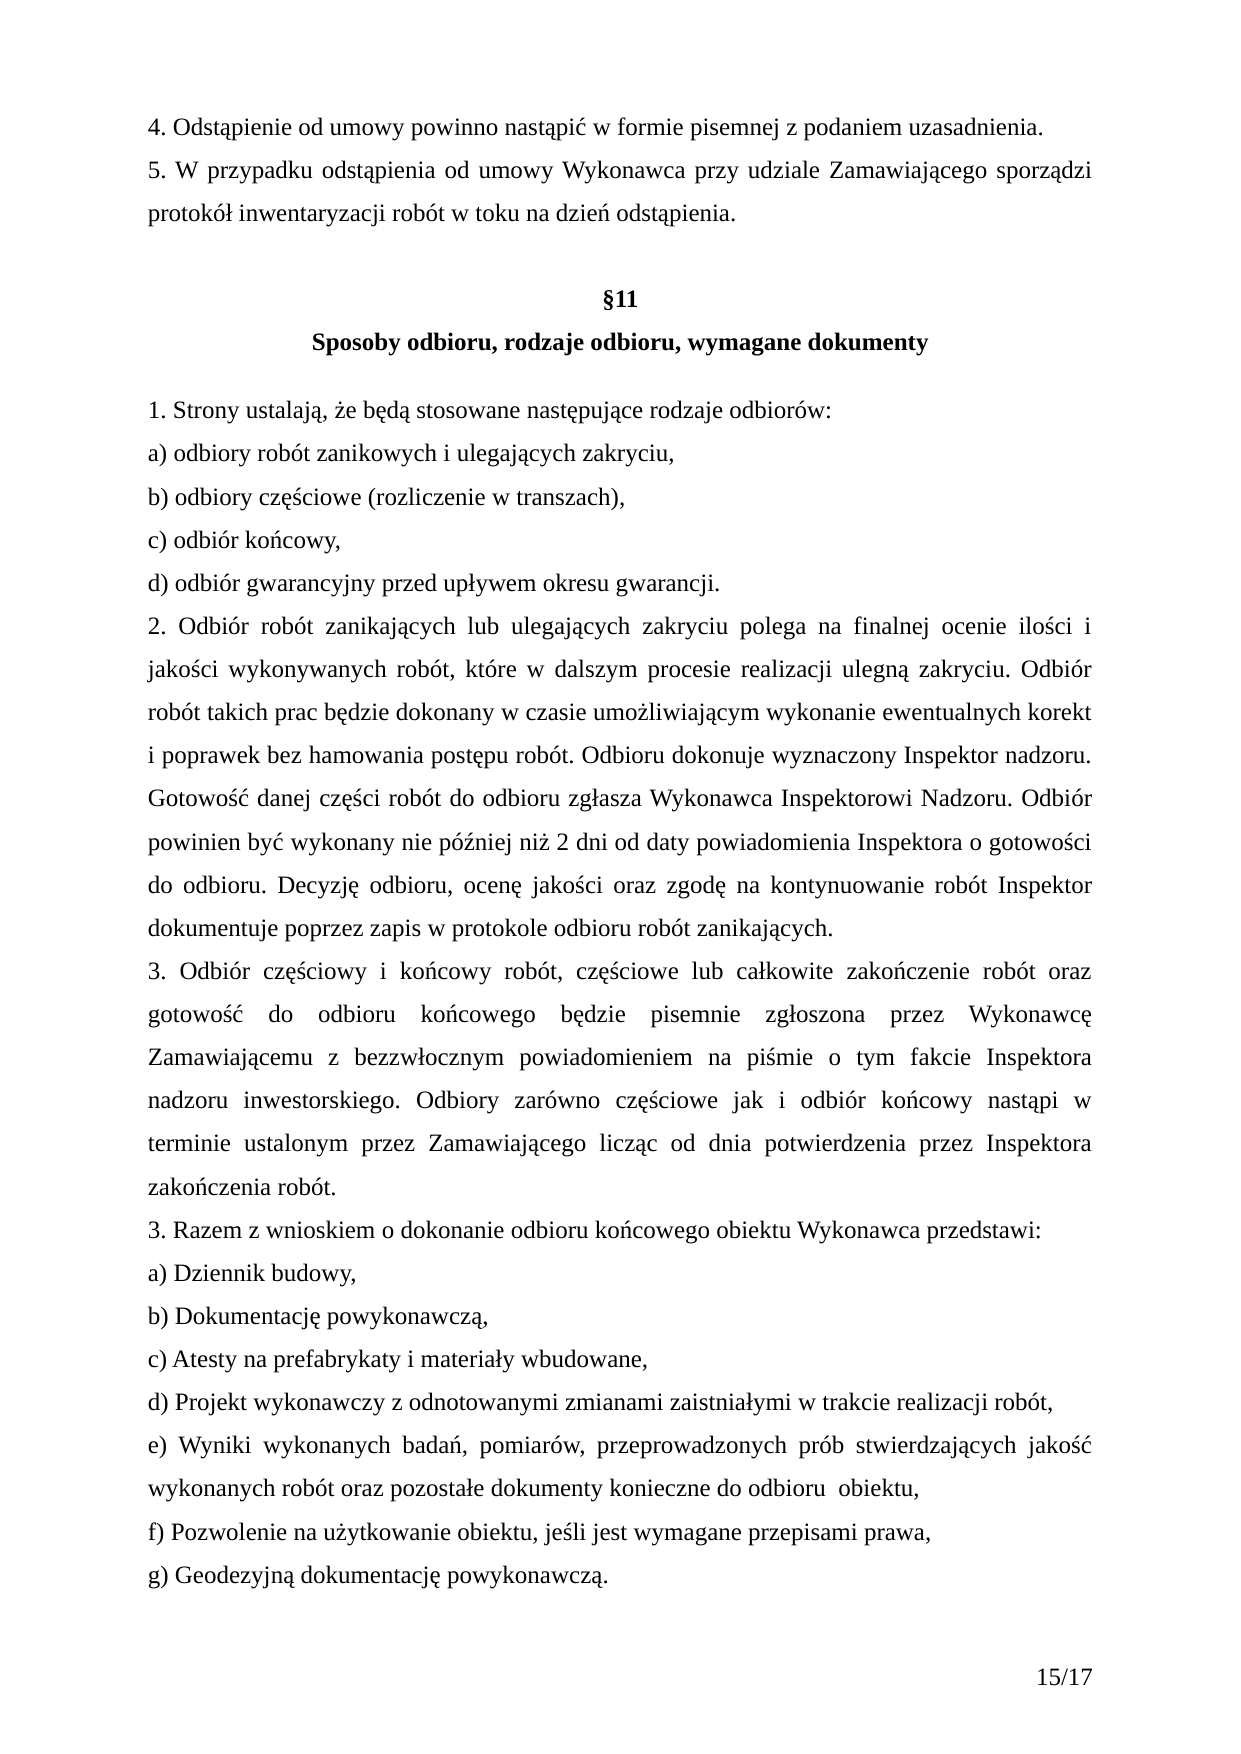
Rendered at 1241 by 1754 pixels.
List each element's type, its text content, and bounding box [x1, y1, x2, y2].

text c) Atesty na prefabrykaty i materiały wbudowane, [148, 1344, 1093, 1373]
text b) Dokumentację powykonawczą, [148, 1301, 1093, 1330]
text 3. Odbiór częściowy i końcowy robót, częściowe lub całkowite zakończenie robót oraz gotowość do odbioru końcowego będzie pisemnie zgłoszona przez Wykonawcę Zamawiającemu z bezzwłocznym powiadomieniem na piśmie o tym fakcie Inspektora nadzoru inwestorskiego. Odbiory zarówno częściowe jak i odbiór końcowy nastąpi w terminie ustalonym przez Zamawiającego licząc od dnia potwierdzenia przez Inspektora zakończenia robót. [148, 956, 1093, 1200]
text e) Wyniki wykonanych badań, pomiarów, przeprowadzonych prób stwierdzających jakość wykonanych robót oraz pozostałe dokumenty konieczne do odbioru obiektu, [148, 1430, 1093, 1502]
text 2. Odbiór robót zanikających lub ulegających zakryciu polega na finalnej ocenie ilości i jakości wykonywanych robót, które w dalszym procesie realizacji ulegną zakryciu. Odbiór robót takich prac będzie dokonany w czasie umożliwiającym wykonanie ewentualnych korekt i poprawek bez hamowania postępu robót. Odbioru dokonuje wyznaczony Inspektor nadzoru. Gotowość danej części robót do odbioru zgłasza Wykonawca Inspektorowi Nadzoru. Odbiór powinien być wykonany nie później niż 2 dni od daty powiadomienia Inspektora o gotowości do odbioru. Decyzję odbioru, ocenę jakości oraz zgodę na kontynuowanie robót Inspektor dokumentuje poprzez zapis w protokole odbioru robót zanikających. [148, 611, 1093, 942]
text a) Dziennik budowy, [148, 1258, 1093, 1287]
text 3. Razem z wnioskiem o dokonanie odbioru końcowego obiektu Wykonawca przedstawi: [148, 1215, 1093, 1243]
text d) odbiór gwarancyjny przed upływem okresu gwarancji. [148, 568, 1093, 597]
text 1. Strony ustalają, że będą stosowane następujące rodzaje odbiorów: [148, 395, 1093, 424]
text f) Pozwolenie na użytkowanie obiektu, jeśli jest wymagane przepisami prawa, [148, 1517, 1093, 1545]
list 5. W przypadku odstąpienia od umowy Wykonawca przy udziale Zamawiającego sporządzi protokół inwentaryzacji robót w toku na dzień odstąpienia. [148, 155, 1093, 227]
text c) odbiór końcowy, [148, 525, 1093, 553]
list §11 [148, 284, 1093, 313]
text d) Projekt wykonawczy z odnotowanymi zmianami zaistniałymi w trakcie realizacji robót, [148, 1387, 1093, 1416]
text g) Geodezyjną dokumentację powykonawczą. [148, 1560, 1093, 1588]
text a) odbiory robót zanikowych i ulegających zakryciu, b) odbiory częściowe (rozliczenie w transzach), [148, 438, 1093, 510]
text Sposoby odbioru, rodzaje odbioru, wymagane dokumenty [148, 327, 1093, 356]
text 4. Odstąpienie od umowy powinno nastąpić w formie pisemnej z podaniem uzasadnienia. [148, 112, 1093, 140]
